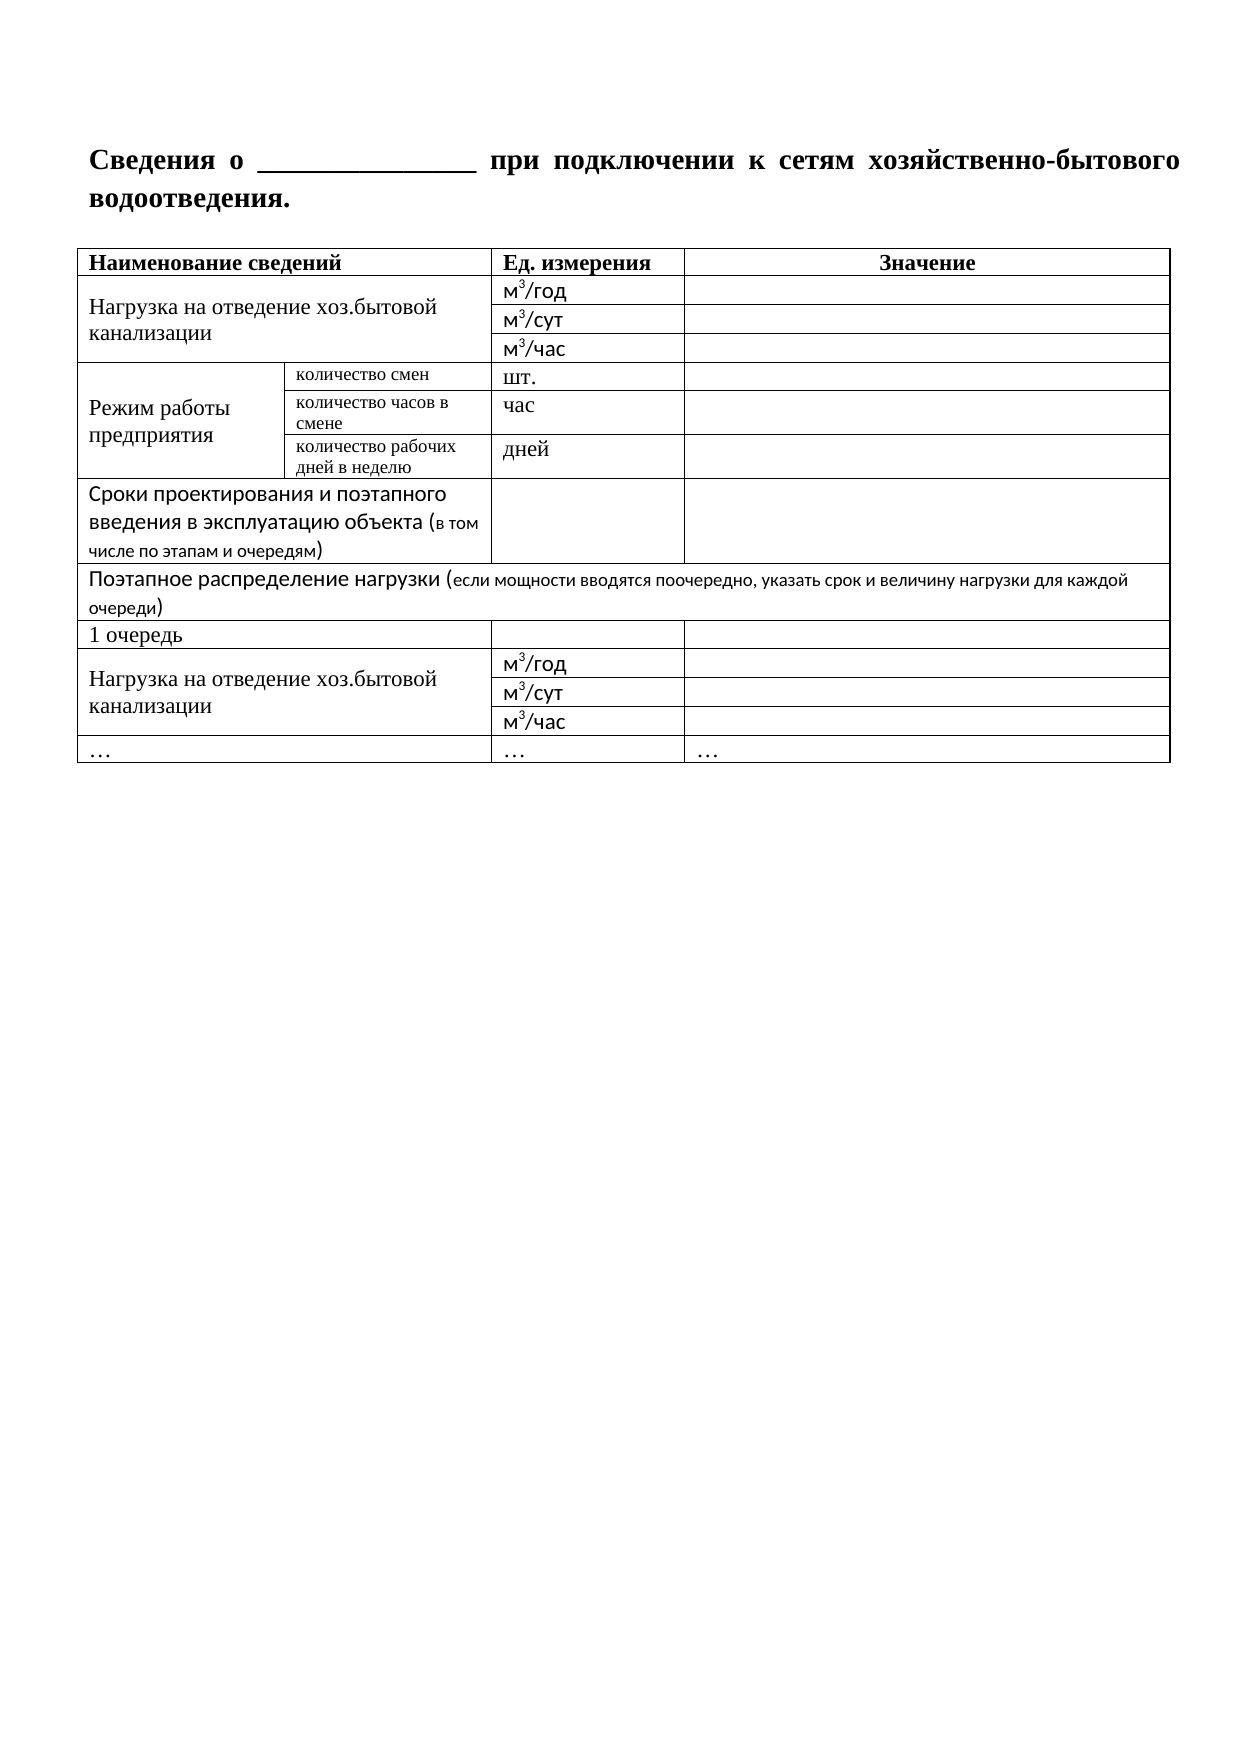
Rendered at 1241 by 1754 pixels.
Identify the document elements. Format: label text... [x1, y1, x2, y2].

table_cell [685, 621, 1169, 648]
table_cell Сроки проектирования и поэтапного введения в эксплуатацию объекта (в том числе по этапам и очередям) [78, 479, 491, 563]
table_cell количество рабочих дней в неделю [285, 435, 491, 478]
table_cell м3/час [492, 707, 684, 735]
table_cell [685, 363, 1169, 390]
table_cell Режим работы предприятия [78, 363, 284, 478]
table_cell м3/год [492, 649, 684, 677]
table_cell … [78, 736, 491, 762]
table_cell [685, 391, 1169, 434]
table_cell [685, 305, 1169, 333]
table_cell [492, 621, 684, 648]
table_cell [685, 678, 1169, 706]
table_cell час [492, 391, 684, 434]
table_cell [685, 334, 1169, 362]
table_cell [685, 707, 1169, 735]
table_cell Нагрузка на отведение хоз.бытовой канализации [78, 649, 491, 735]
table_cell … [492, 736, 684, 762]
table_cell [492, 479, 684, 563]
table_cell … [685, 736, 1169, 762]
table_cell [685, 276, 1169, 304]
table_cell количество смен [285, 363, 491, 390]
table_cell м3/сут [492, 678, 684, 706]
table_header Значение [685, 249, 1169, 275]
table_cell шт. [492, 363, 684, 390]
table_cell дней [492, 435, 684, 478]
table_cell м3/год [492, 276, 684, 304]
table_cell 1 очередь [78, 621, 491, 648]
table_cell м3/час [492, 334, 684, 362]
table_header Наименование сведений [78, 249, 491, 275]
table_cell [685, 435, 1169, 478]
text Сведения о _______________ при подключении к сетям хозяйственно-бытового водоотведения. [89, 142, 1181, 214]
table_cell количество часов в смене [285, 391, 491, 434]
table_cell Поэтапное распределение нагрузки (если мощности вводятся поочередно, указать срок и величину нагрузки для каждой очереди) [78, 564, 1169, 620]
table_cell [685, 479, 1169, 563]
table_cell [685, 649, 1169, 677]
table_header Ед. измерения [492, 249, 684, 275]
table_cell Нагрузка на отведение хоз.бытовой канализации [78, 276, 491, 362]
table_cell м3/сут [492, 305, 684, 333]
